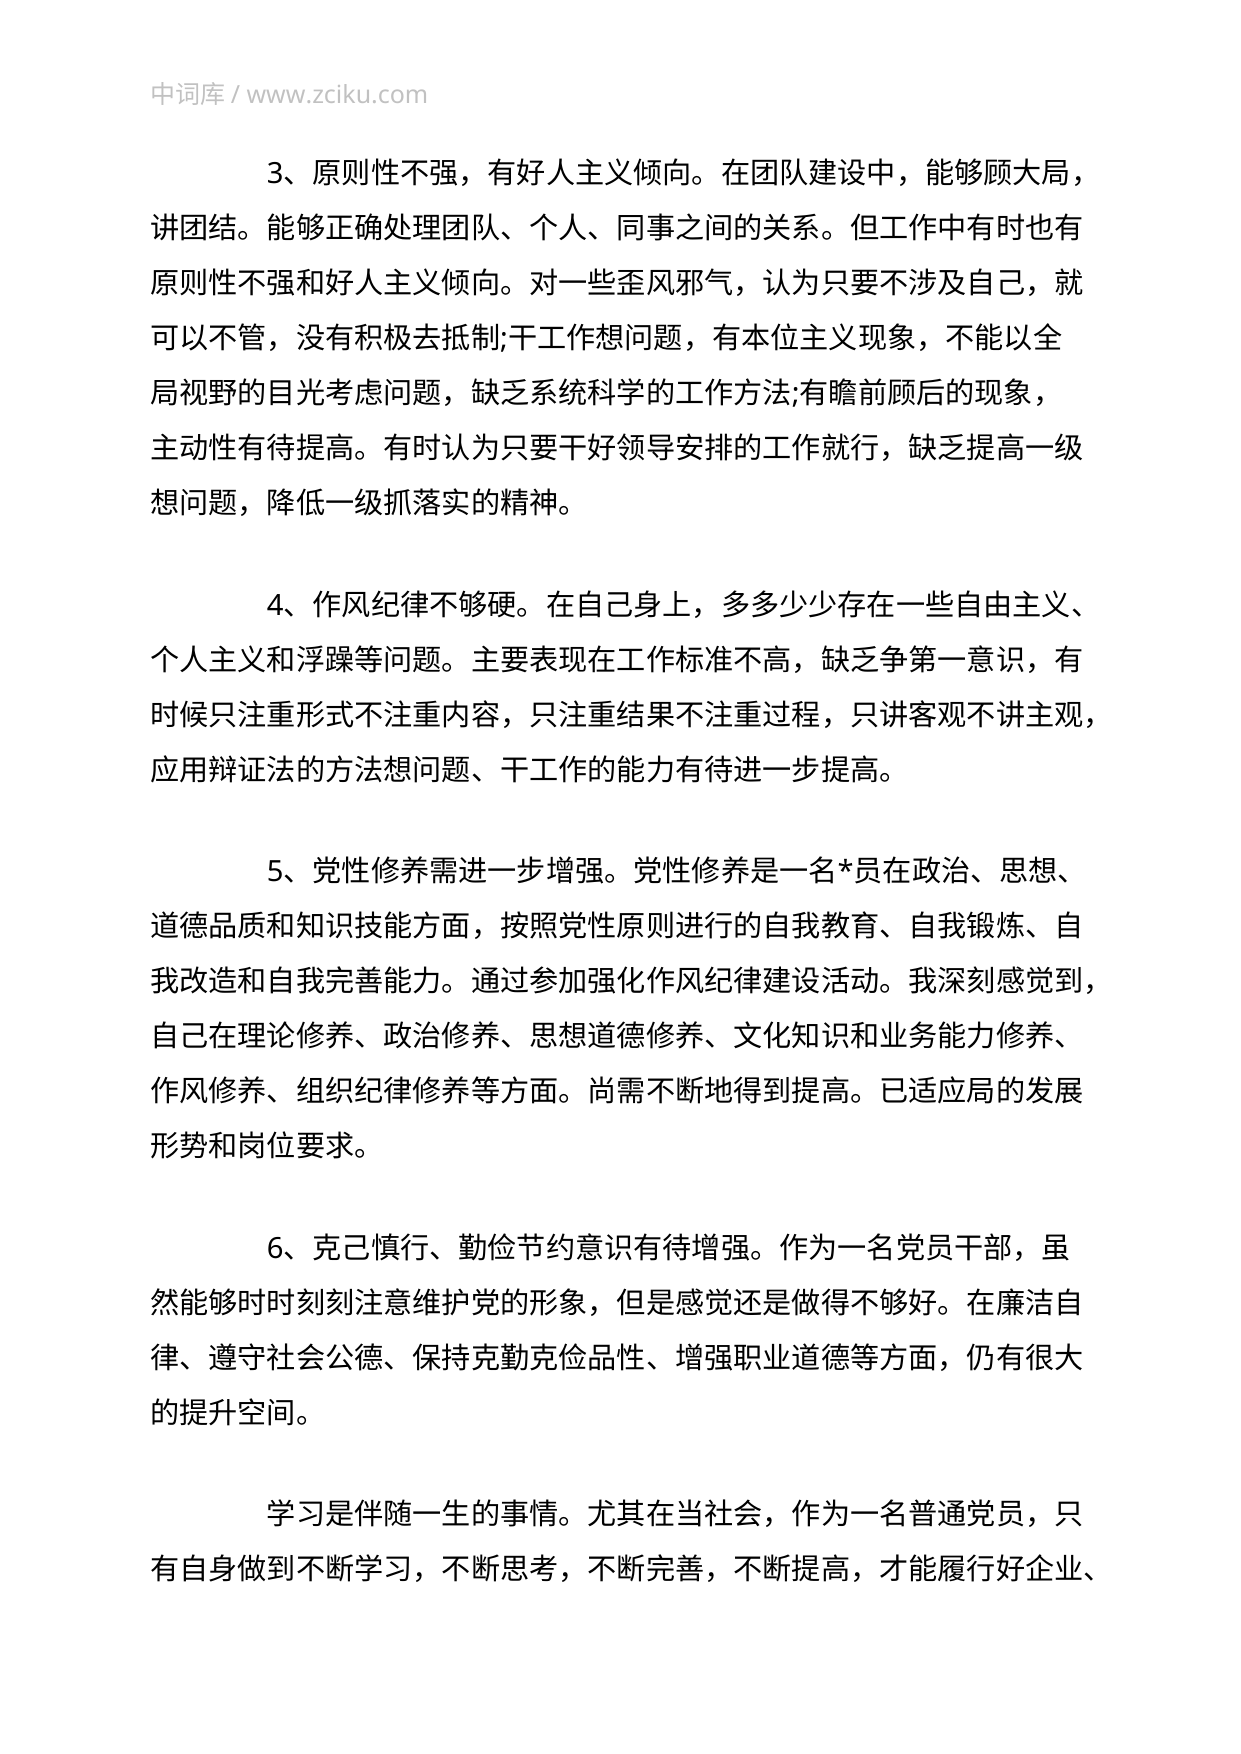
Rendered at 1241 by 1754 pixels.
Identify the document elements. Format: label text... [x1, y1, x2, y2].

text 5、党性修养需进一步增强。党性修养是一名*员在政治、思想、道德品质和知识技能方面，按照党性原则进行的自我教育、自我锻炼、自我改造和自我完善能力。通过参加强化作风纪律建设活动。我深刻感觉到，自己在理论修养、政治修养、思想道德修养、文化知识和业务能力修养、作风修养、组织纪律修养等方面。尚需不断地得到提高。已适应局的发展形势和岗位要求。 [150, 848, 1090, 1165]
text 3、原则性不强，有好人主义倾向。在团队建设中，能够顾大局，讲团结。能够正确处理团队、个人、同事之间的关系。但工作中有时也有原则性不强和好人主义倾向。对一些歪风邪气，认为只要不涉及自己，就可以不管，没有积极去抵制;干工作想问题，有本位主义现象，不能以全局视野的目光考虑问题，缺乏系统科学的工作方法;有瞻前顾后的现象，主动性有待提高。有时认为只要干好领导安排的工作就行，缺乏提高一级想问题，降低一级抓落实的精神。 [150, 150, 1090, 522]
text 4、作风纪律不够硬。在自己身上，多多少少存在一些自由主义、个人主义和浮躁等问题。主要表现在工作标准不高，缺乏争第一意识，有时候只注重形式不注重内容，只注重结果不注重过程，只讲客观不讲主观，应用辩证法的方法想问题、干工作的能力有待进一步提高。 [150, 581, 1090, 788]
text 6、克己慎行、勤俭节约意识有待增强。作为一名党员干部，虽然能够时时刻刻注意维护党的形象，但是感觉还是做得不够好。在廉洁自律、遵守社会公德、保持克勤克俭品性、增强职业道德等方面，仍有很大的提升空间。 [150, 1224, 1090, 1431]
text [150, 1491, 1090, 1588]
